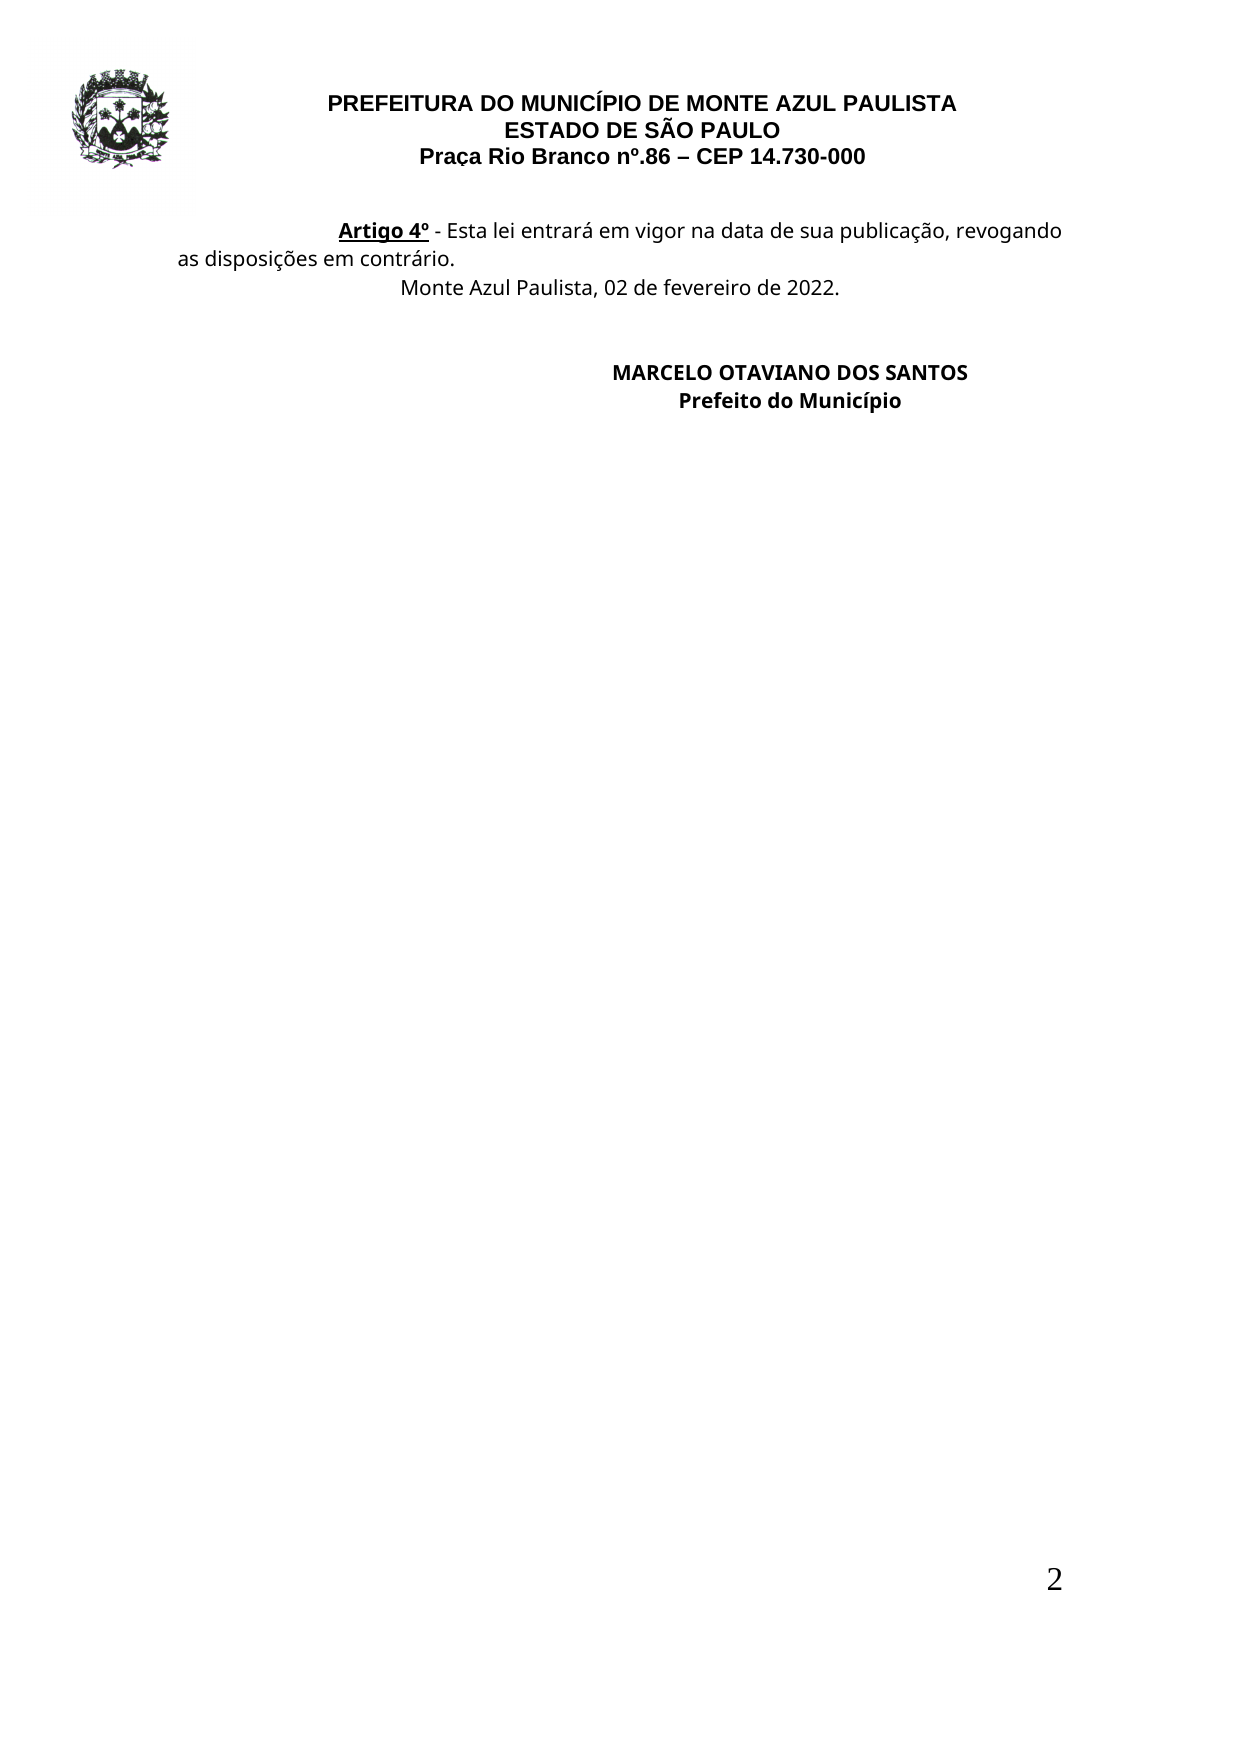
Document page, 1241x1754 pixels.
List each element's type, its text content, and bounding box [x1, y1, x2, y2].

text Monte Azul Paulista, 02 de fevereiro de 2022. [177, 273, 1063, 301]
text Prefeito do Município [177, 387, 1063, 415]
text MARCELO OTAVIANO DOS SANTOS [177, 358, 1063, 387]
text Artigo 4º - Esta lei entrará em vigor na data de sua publicação, revogando as disposições em contrário. [177, 156, 1063, 273]
